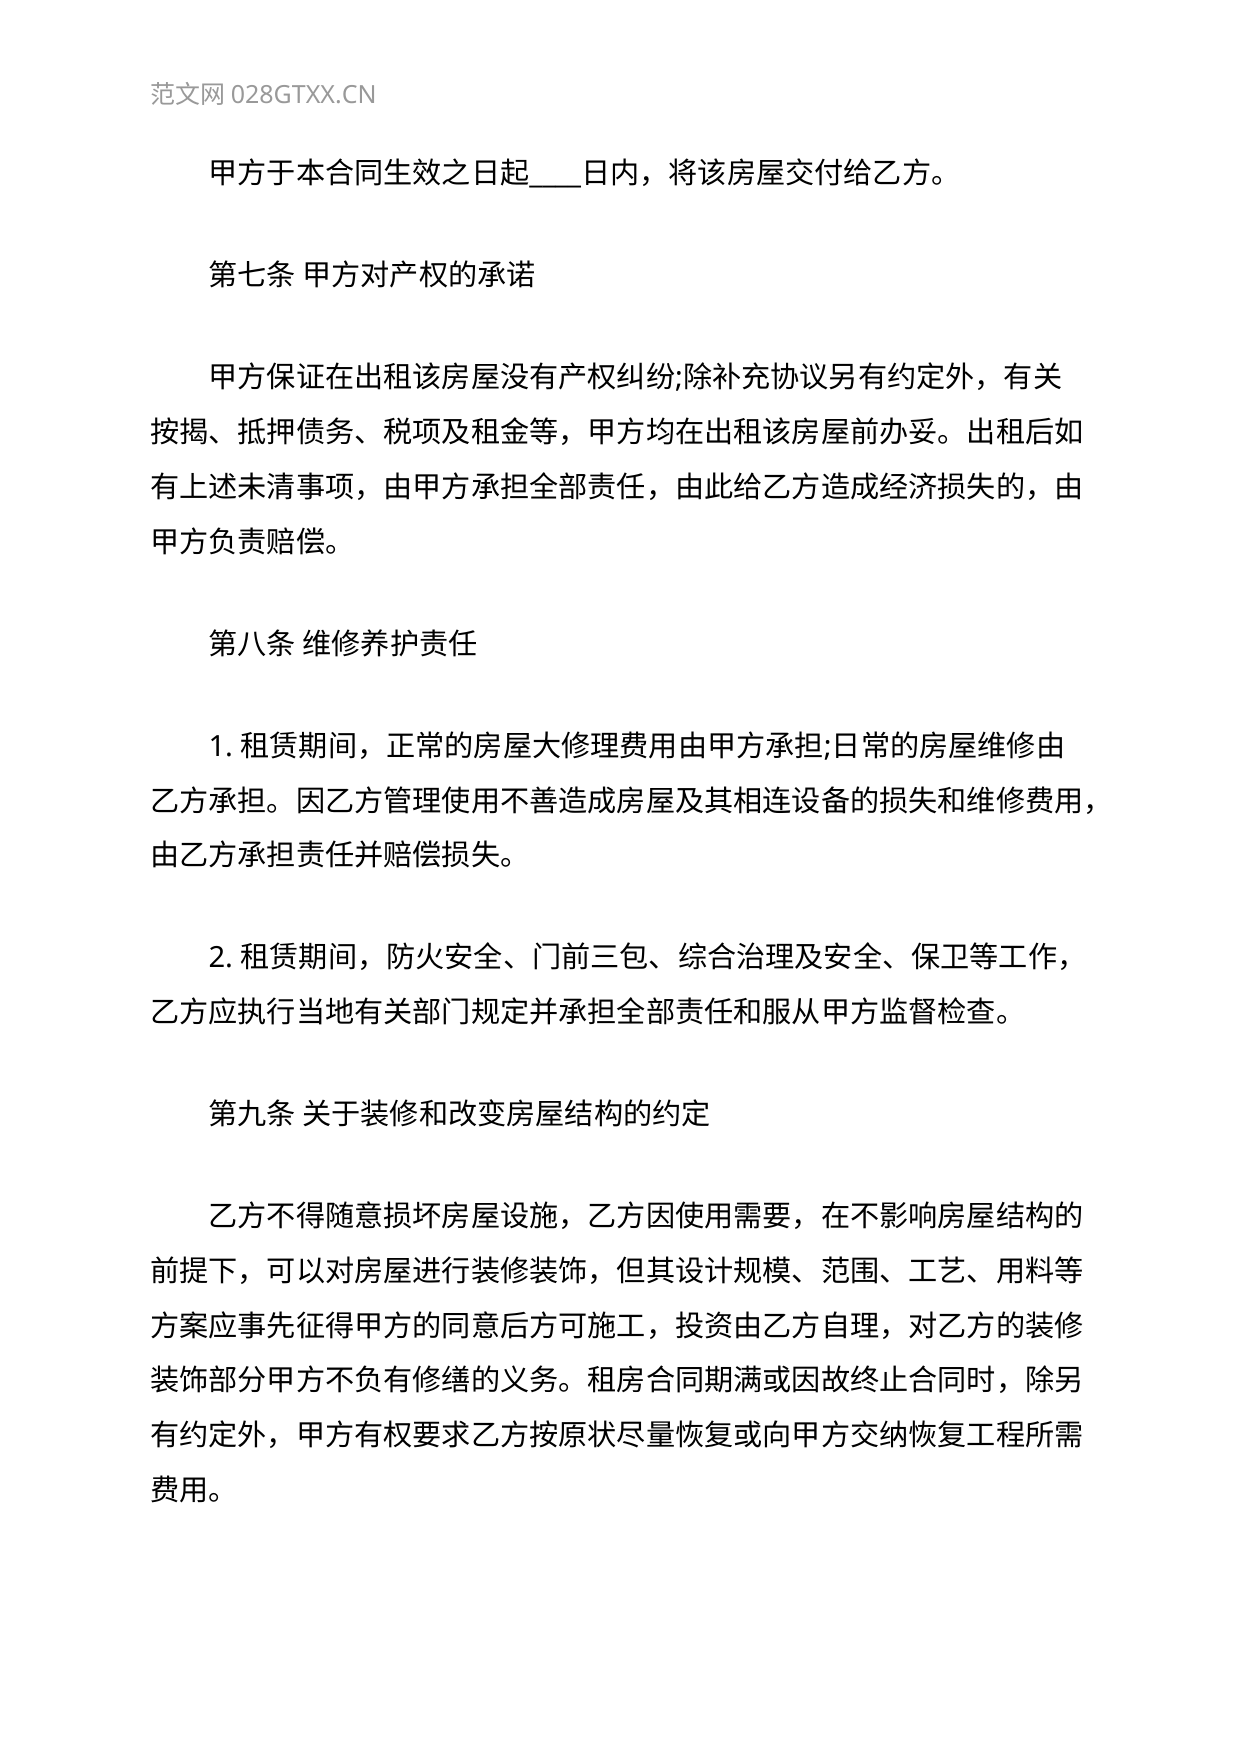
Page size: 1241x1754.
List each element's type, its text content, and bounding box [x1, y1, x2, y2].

text 甲方保证在出租该房屋没有产权纠纷;除补充协议另有约定外，有关按揭、抵押债务、税项及租金等，甲方均在出租该房屋前办妥。出租后如有上述未清事项，由甲方承担全部责任，由此给乙方造成经济损失的，由甲方负责赔偿。 [150, 354, 1090, 561]
text 乙方不得随意损坏房屋设施，乙方因使用需要，在不影响房屋结构的前提下，可以对房屋进行装修装饰，但其设计规模、范围、工艺、用料等方案应事先征得甲方的同意后方可施工，投资由乙方自理，对乙方的装修装饰部分甲方不负有修缮的义务。租房合同期满或因故终止合同时，除另有约定外，甲方有权要求乙方按原状尽量恢复或向甲方交纳恢复工程所需费用。 [150, 1192, 1090, 1509]
text 2. 租赁期间，防火安全、门前三包、综合治理及安全、保卫等工作，乙方应执行当地有关部门规定并承担全部责任和服从甲方监督检查。 [150, 934, 1090, 1031]
text 甲方于本合同生效之日起____日内，将该房屋交付给乙方。 [150, 150, 1090, 192]
text 第八条 维修养护责任 [150, 620, 1090, 663]
text 第七条 甲方对产权的承诺 [150, 252, 1090, 294]
text 第九条 关于装修和改变房屋结构的约定 [150, 1091, 1090, 1133]
text 1. 租赁期间，正常的房屋大修理费用由甲方承担;日常的房屋维修由乙方承担。因乙方管理使用不善造成房屋及其相连设备的损失和维修费用，由乙方承担责任并赔偿损失。 [150, 722, 1090, 874]
